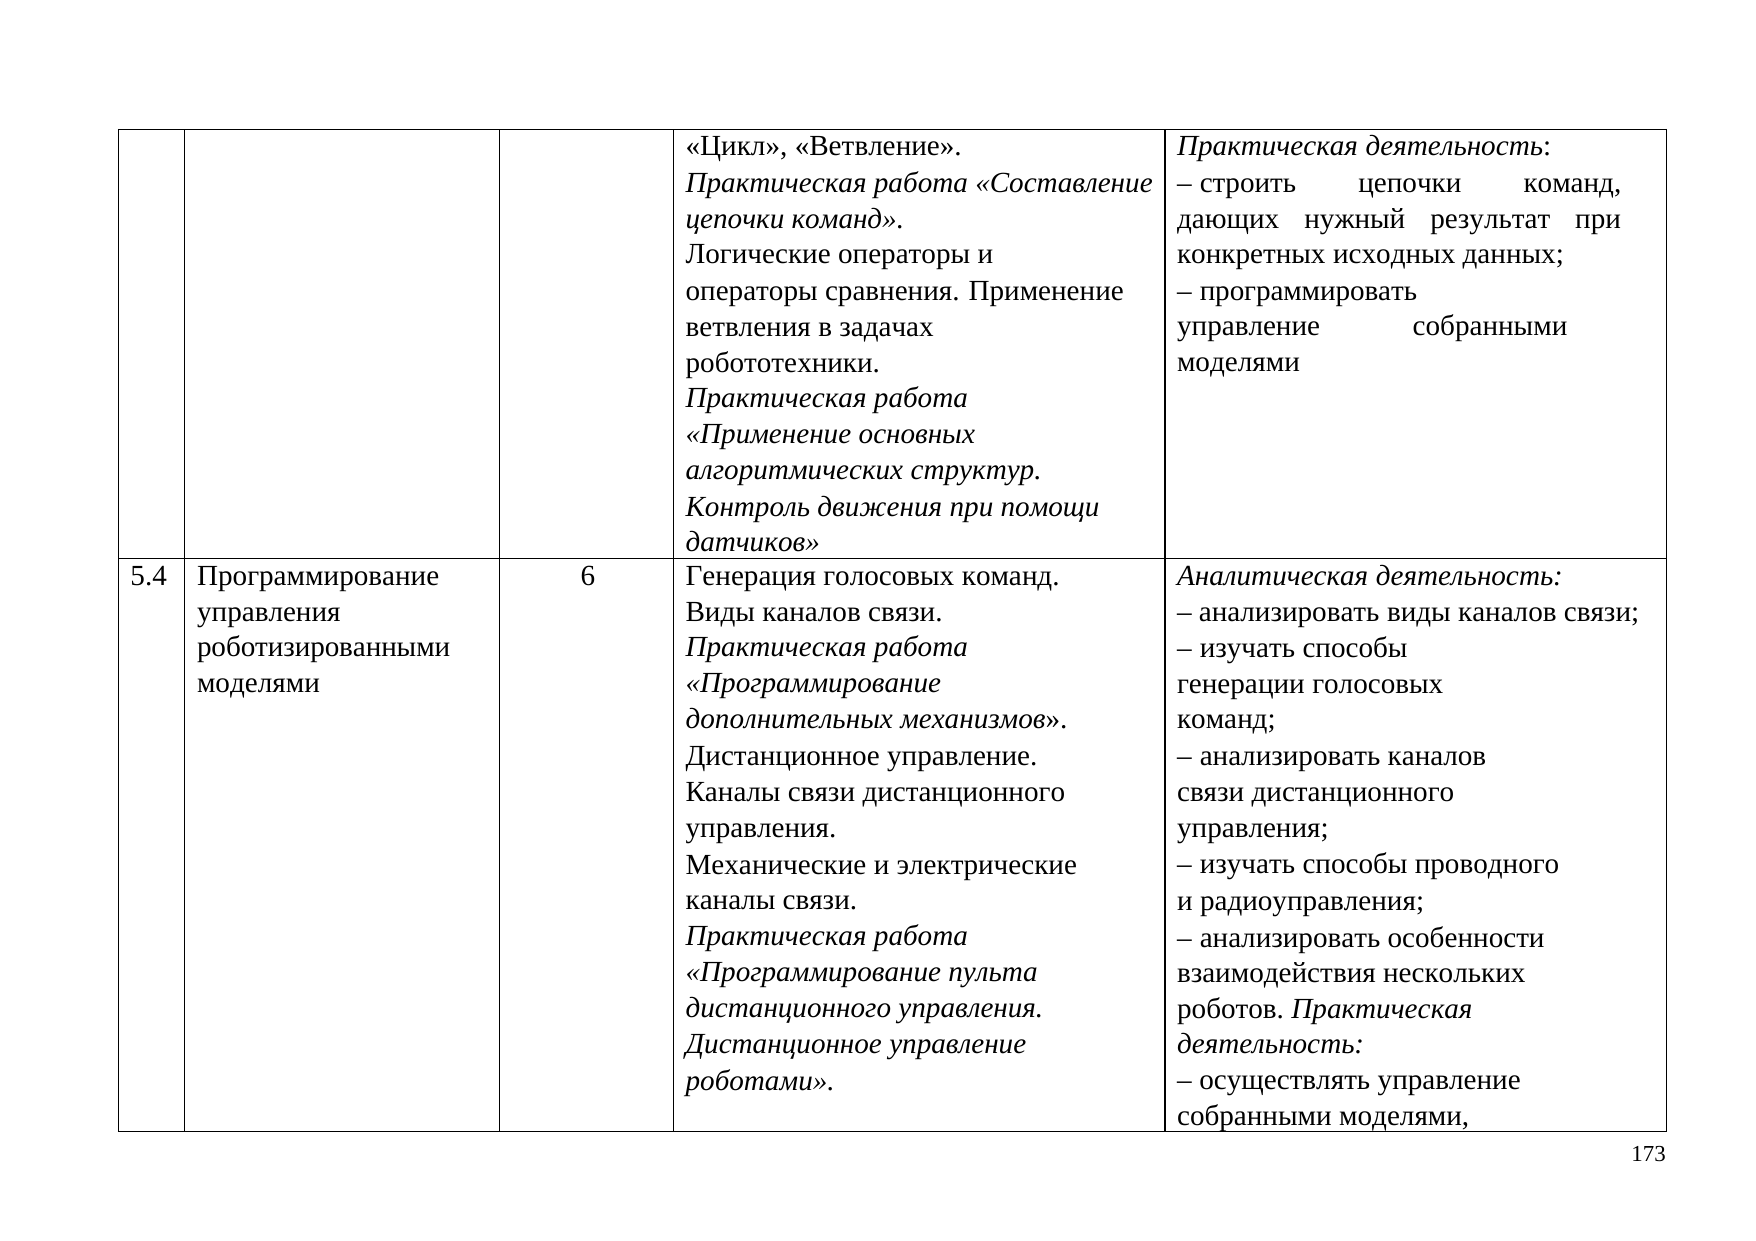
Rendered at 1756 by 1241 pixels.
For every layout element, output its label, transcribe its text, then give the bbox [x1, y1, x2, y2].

table_header [119, 130, 184, 557]
table_header [185, 130, 499, 557]
table_header «Цикл», «Ветвление». Практическая работа «Составление цепочки команд». Логические операторы и операторы сравнения. Применение ветвления в задачах робототехники. Практическая работа «Применение основных алгоритмических структур. Контроль движения при помощи датчиков» [674, 130, 1164, 557]
table_cell 6 [500, 559, 673, 1131]
table_header Практическая деятельность: строить цепочки команд, дающих нужный результат при конкретных исходных данных; программировать управление собранными моделями [1166, 130, 1666, 557]
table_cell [674, 559, 1164, 1131]
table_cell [1166, 559, 1666, 1131]
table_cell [185, 559, 499, 1131]
table_cell 5.4 [119, 559, 184, 1131]
table_header [500, 130, 673, 557]
